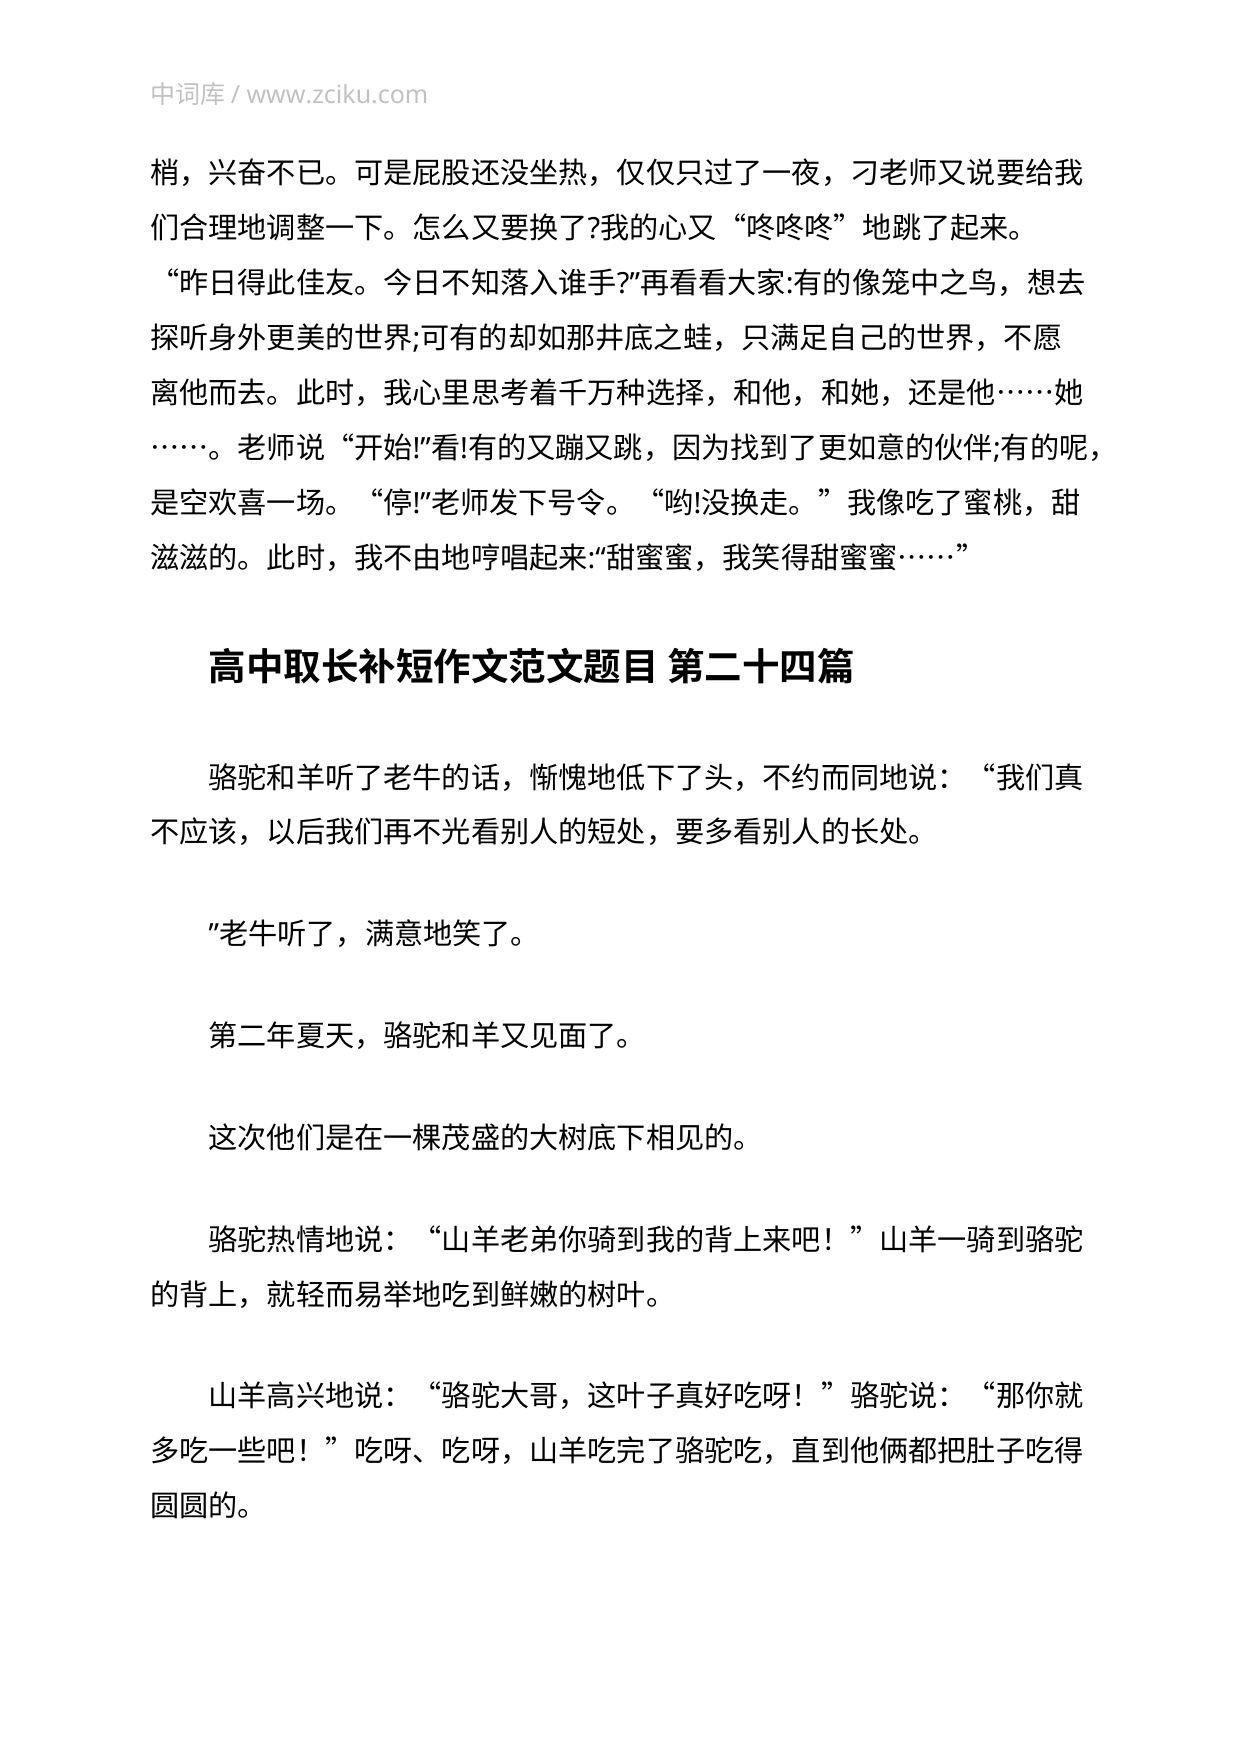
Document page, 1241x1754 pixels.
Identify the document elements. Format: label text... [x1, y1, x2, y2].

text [150, 150, 1090, 577]
text 第二年夏天，骆驼和羊又见面了。 [150, 1013, 1090, 1055]
text 高中取长补短作文范文题目 第二十四篇 [150, 637, 1090, 691]
text 山羊高兴地说：“骆驼大哥，这叶子真好吃呀！”骆驼说：“那你就多吃一些吧！”吃呀、吃呀，山羊吃完了骆驼吃，直到他俩都把肚子吃得圆圆的。 [150, 1373, 1090, 1525]
text 骆驼和羊听了老牛的话，惭愧地低下了头，不约而同地说：“我们真不应该，以后我们再不光看别人的短处，要多看别人的长处。 [150, 754, 1090, 851]
text 骆驼热情地说：“山羊老弟你骑到我的背上来吧！”山羊一骑到骆驼的背上，就轻而易举地吃到鲜嫩的树叶。 [150, 1216, 1090, 1313]
text ”老牛听了，满意地笑了。 [150, 911, 1090, 953]
text 这次他们是在一棵茂盛的大树底下相见的。 [150, 1114, 1090, 1157]
